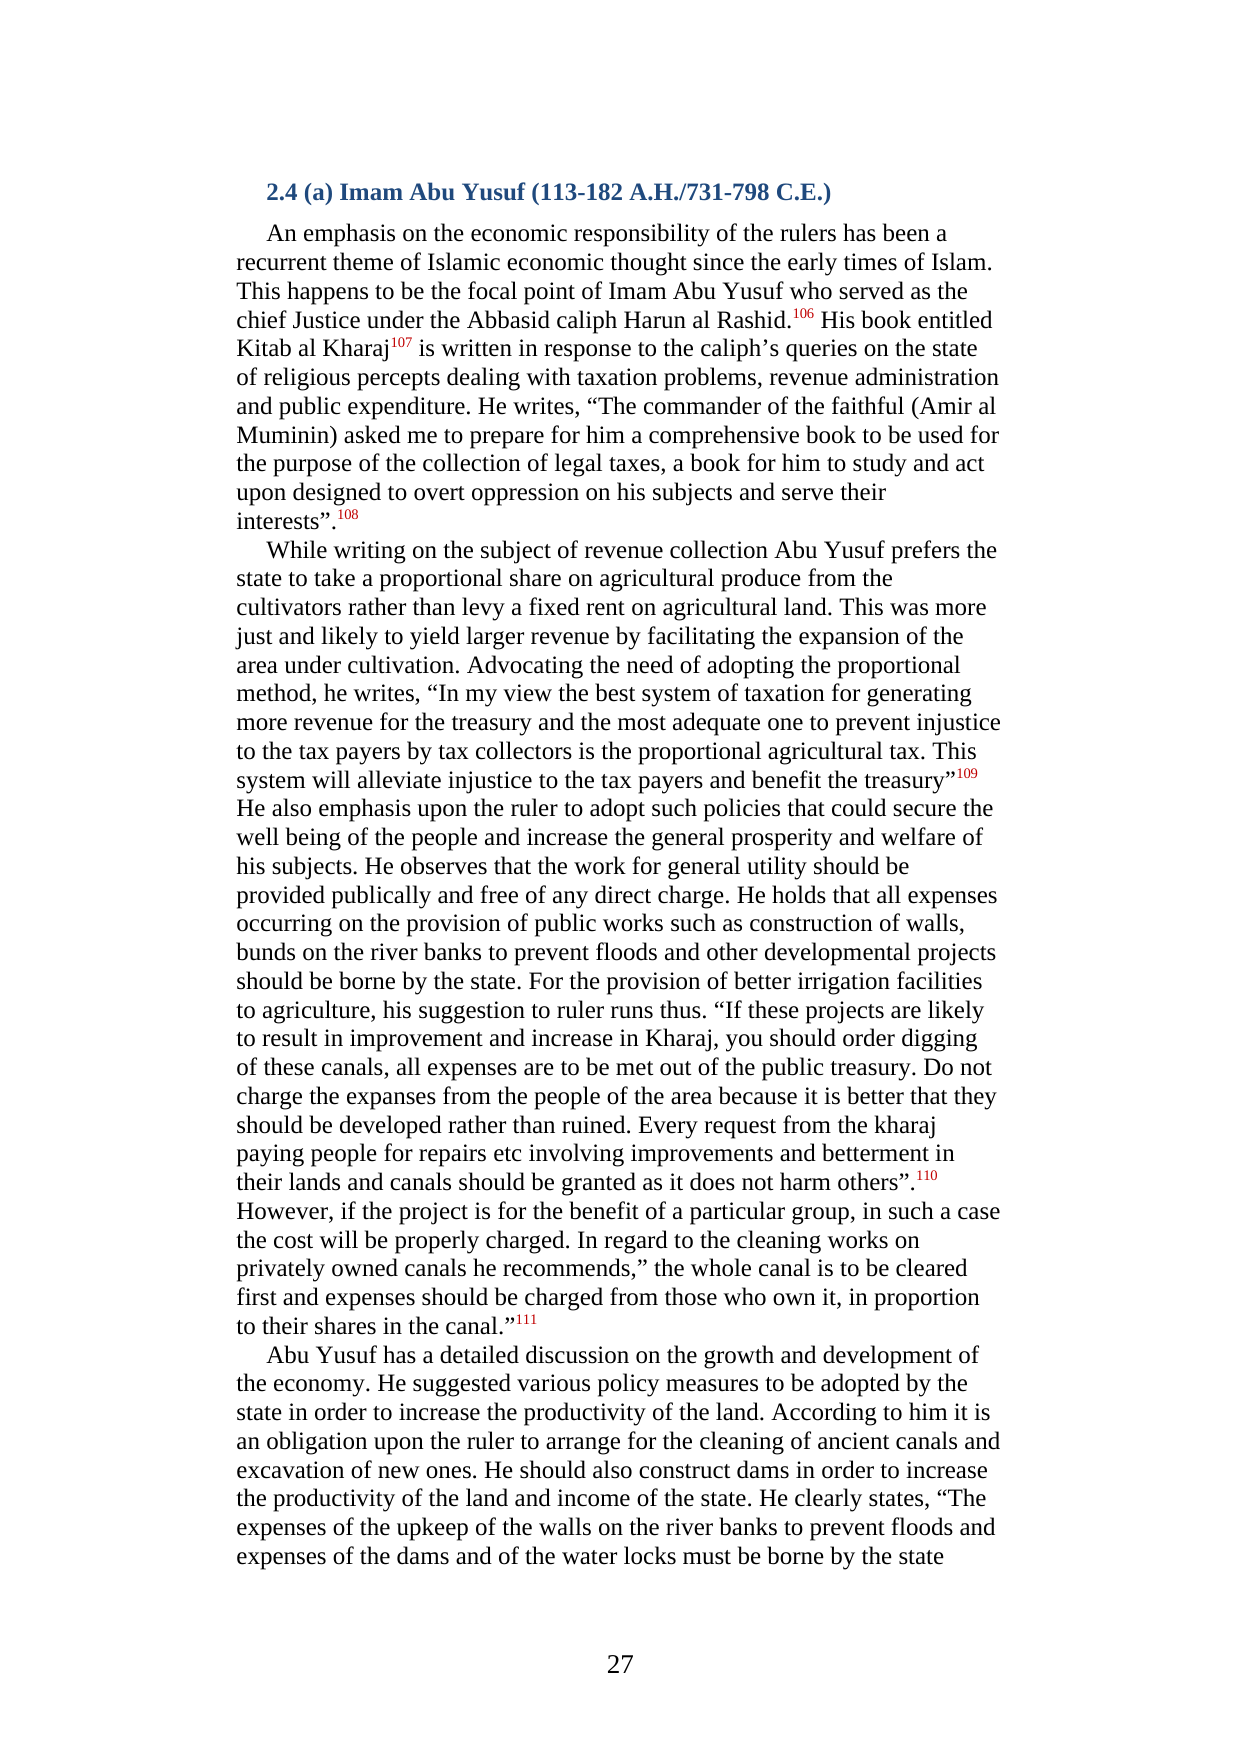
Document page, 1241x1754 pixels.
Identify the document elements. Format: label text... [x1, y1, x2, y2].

text While writing on the subject of revenue collection Abu Yusuf prefers the state to take a proportional share on agricultural produce from the cultivators rather than levy a fixed rent on agricultural land. This was more just and likely to yield larger revenue by facilitating the expansion of the area under cultivation. Advocating the need of adopting the proportional method, he writes, “In my view the best system of taxation for generating more revenue for the treasury and the most adequate one to prevent injustice to the tax payers by tax collectors is the proportional agricultural tax. This system will alleviate injustice to the tax payers and benefit the treasury”109 He also emphasis upon the ruler to adopt such policies that could secure the well being of the people and increase the general prosperity and welfare of his subjects. He observes that the work for general utility should be provided publically and free of any direct charge. He holds that all expenses occurring on the provision of public works such as construction of walls, bunds on the river banks to prevent floods and other developmental projects should be borne by the state. For the provision of better irrigation facilities to agriculture, his suggestion to ruler runs thus. “If these projects are likely to result in improvement and increase in Kharaj, you should order digging of these canals, all expenses are to be met out of the public treasury. Do not charge the expanses from the people of the area because it is better that they should be developed rather than ruined. Every request from the kharaj paying people for repairs etc involving improvements and betterment in their lands and canals should be granted as it does not harm others”.110 However, if the project is for the benefit of a particular group, in such a case the cost will be properly charged. In regard to the cleaning works on privately owned canals he recommends,” the whole canal is to be cleared first and expenses should be charged from those who own it, in proportion to their shares in the canal.”111 [236, 535, 1004, 1340]
text An emphasis on the economic responsibility of the rulers has been a recurrent theme of Islamic economic thought since the early times of Islam. This happens to be the focal point of Imam Abu Yusuf who served as the chief Justice under the Abbasid caliph Harun al Rashid.106 His book entitled Kitab al Kharaj107 is written in response to the caliph’s queries on the state of religious percepts dealing with taxation problems, revenue administration and public expenditure. He writes, “The commander of the faithful (Amir al Muminin) asked me to prepare for him a comprehensive book to be used for the purpose of the collection of legal taxes, a book for him to study and act upon designed to overt oppression on his subjects and serve their interests”.108 [236, 218, 1004, 535]
subtitle 2.4 (a) Imam Abu Yusuf (113-182 A.H./731-798 C.E.) [236, 177, 1004, 206]
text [236, 1340, 1004, 1570]
